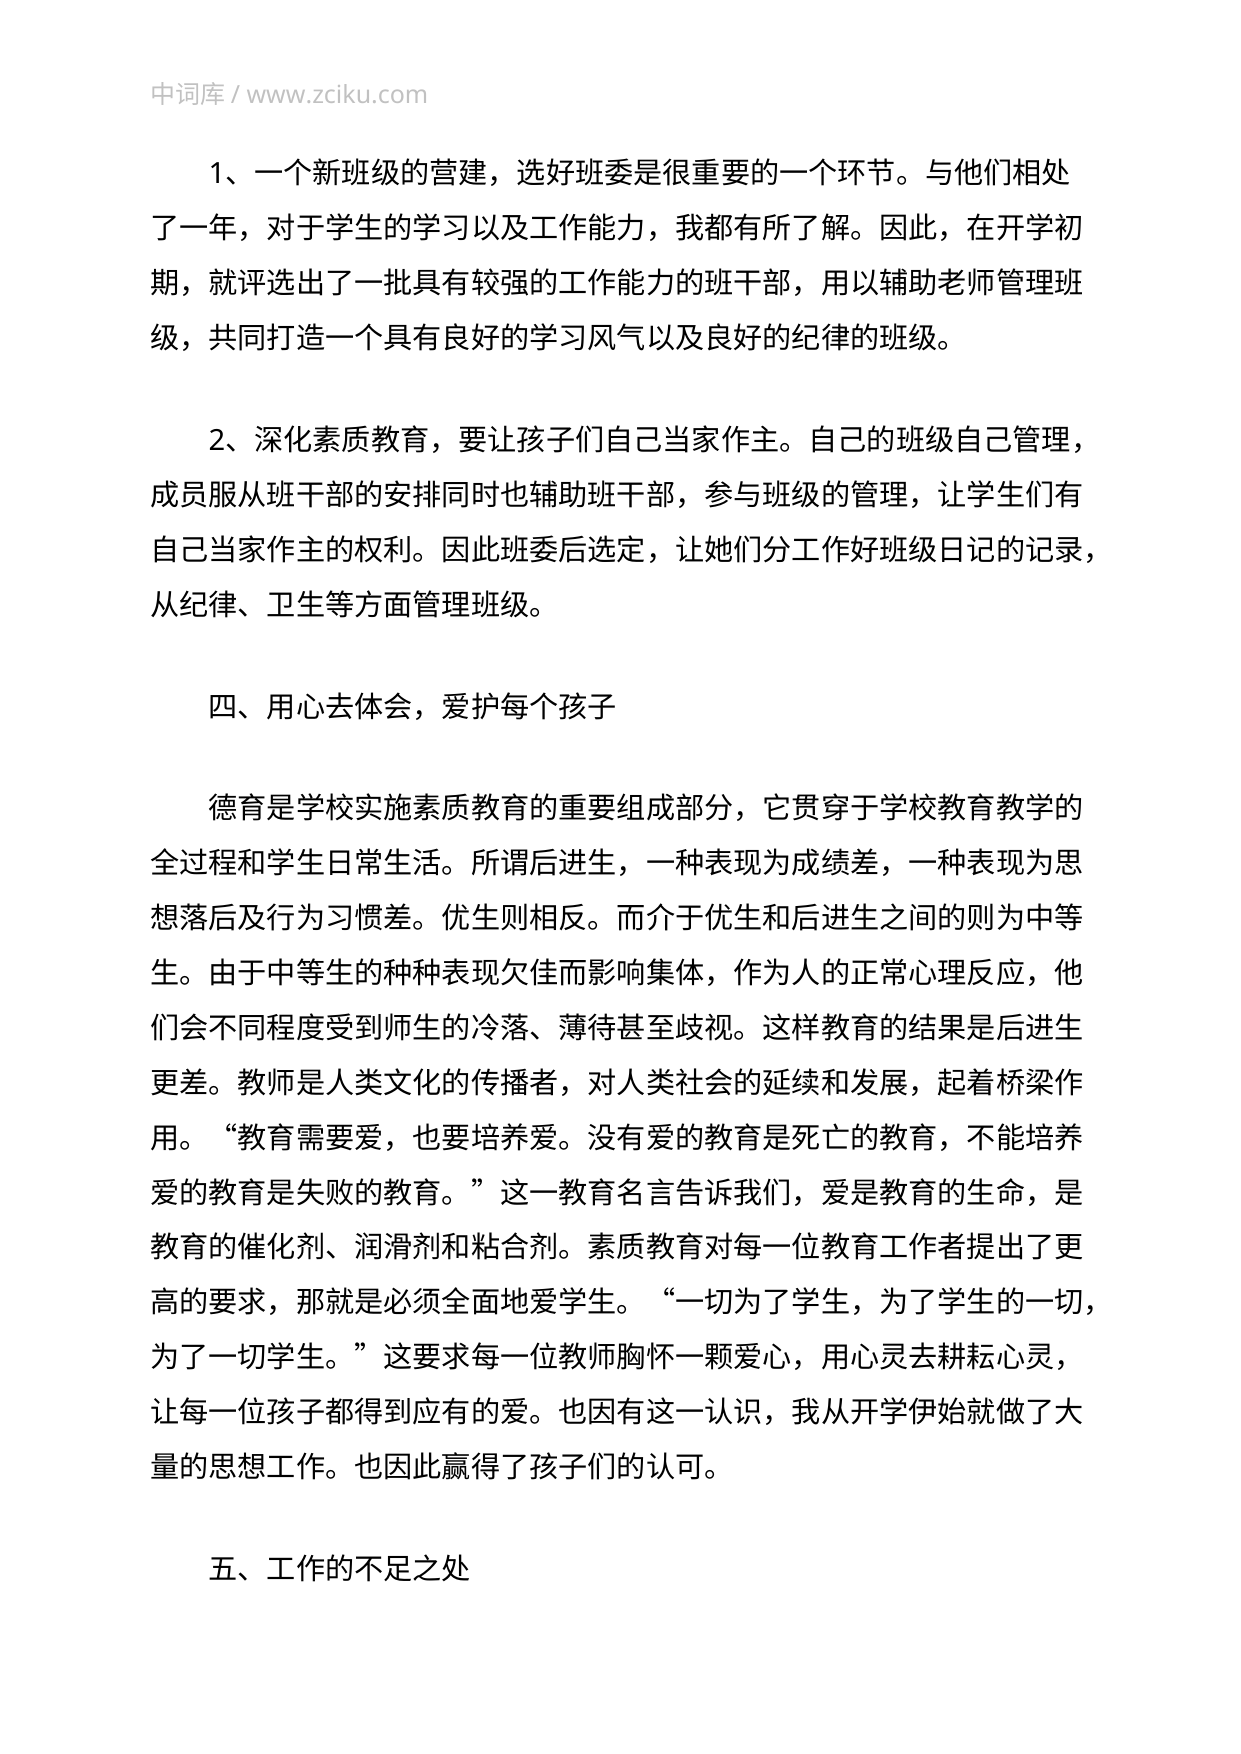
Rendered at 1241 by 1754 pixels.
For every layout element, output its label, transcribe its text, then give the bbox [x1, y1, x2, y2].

text 德育是学校实施素质教育的重要组成部分，它贯穿于学校教育教学的全过程和学生日常生活。所谓后进生，一种表现为成绩差，一种表现为思想落后及行为习惯差。优生则相反。而介于优生和后进生之间的则为中等生。由于中等生的种种表现欠佳而影响集体，作为人的正常心理反应，他们会不同程度受到师生的冷落、薄待甚至歧视。这样教育的结果是后进生更差。教师是人类文化的传播者，对人类社会的延续和发展，起着桥梁作用。“教育需要爱，也要培养爱。没有爱的教育是死亡的教育，不能培养爱的教育是失败的教育。”这一教育名言告诉我们，爱是教育的生命，是教育的催化剂、润滑剂和粘合剂。素质教育对每一位教育工作者提出了更高的要求，那就是必须全面地爱学生。“一切为了学生，为了学生的一切，为了一切学生。”这要求每一位教师胸怀一颗爱心，用心灵去耕耘心灵，让每一位孩子都得到应有的爱。也因有这一认识，我从开学伊始就做了大量的思想工作。也因此赢得了孩子们的认可。 [150, 785, 1090, 1486]
text 四、用心去体会，爱护每个孩子 [150, 683, 1090, 725]
text 五、工作的不足之处 [150, 1545, 1090, 1588]
text 1、一个新班级的营建，选好班委是很重要的一个环节。与他们相处了一年，对于学生的学习以及工作能力，我都有所了解。因此，在开学初期，就评选出了一批具有较强的工作能力的班干部，用以辅助老师管理班级，共同打造一个具有良好的学习风气以及良好的纪律的班级。 [150, 150, 1090, 357]
text 2、深化素质教育，要让孩子们自己当家作主。自己的班级自己管理，成员服从班干部的安排同时也辅助班干部，参与班级的管理，让学生们有自己当家作主的权利。因此班委后选定，让她们分工作好班级日记的记录，从纪律、卫生等方面管理班级。 [150, 417, 1090, 624]
